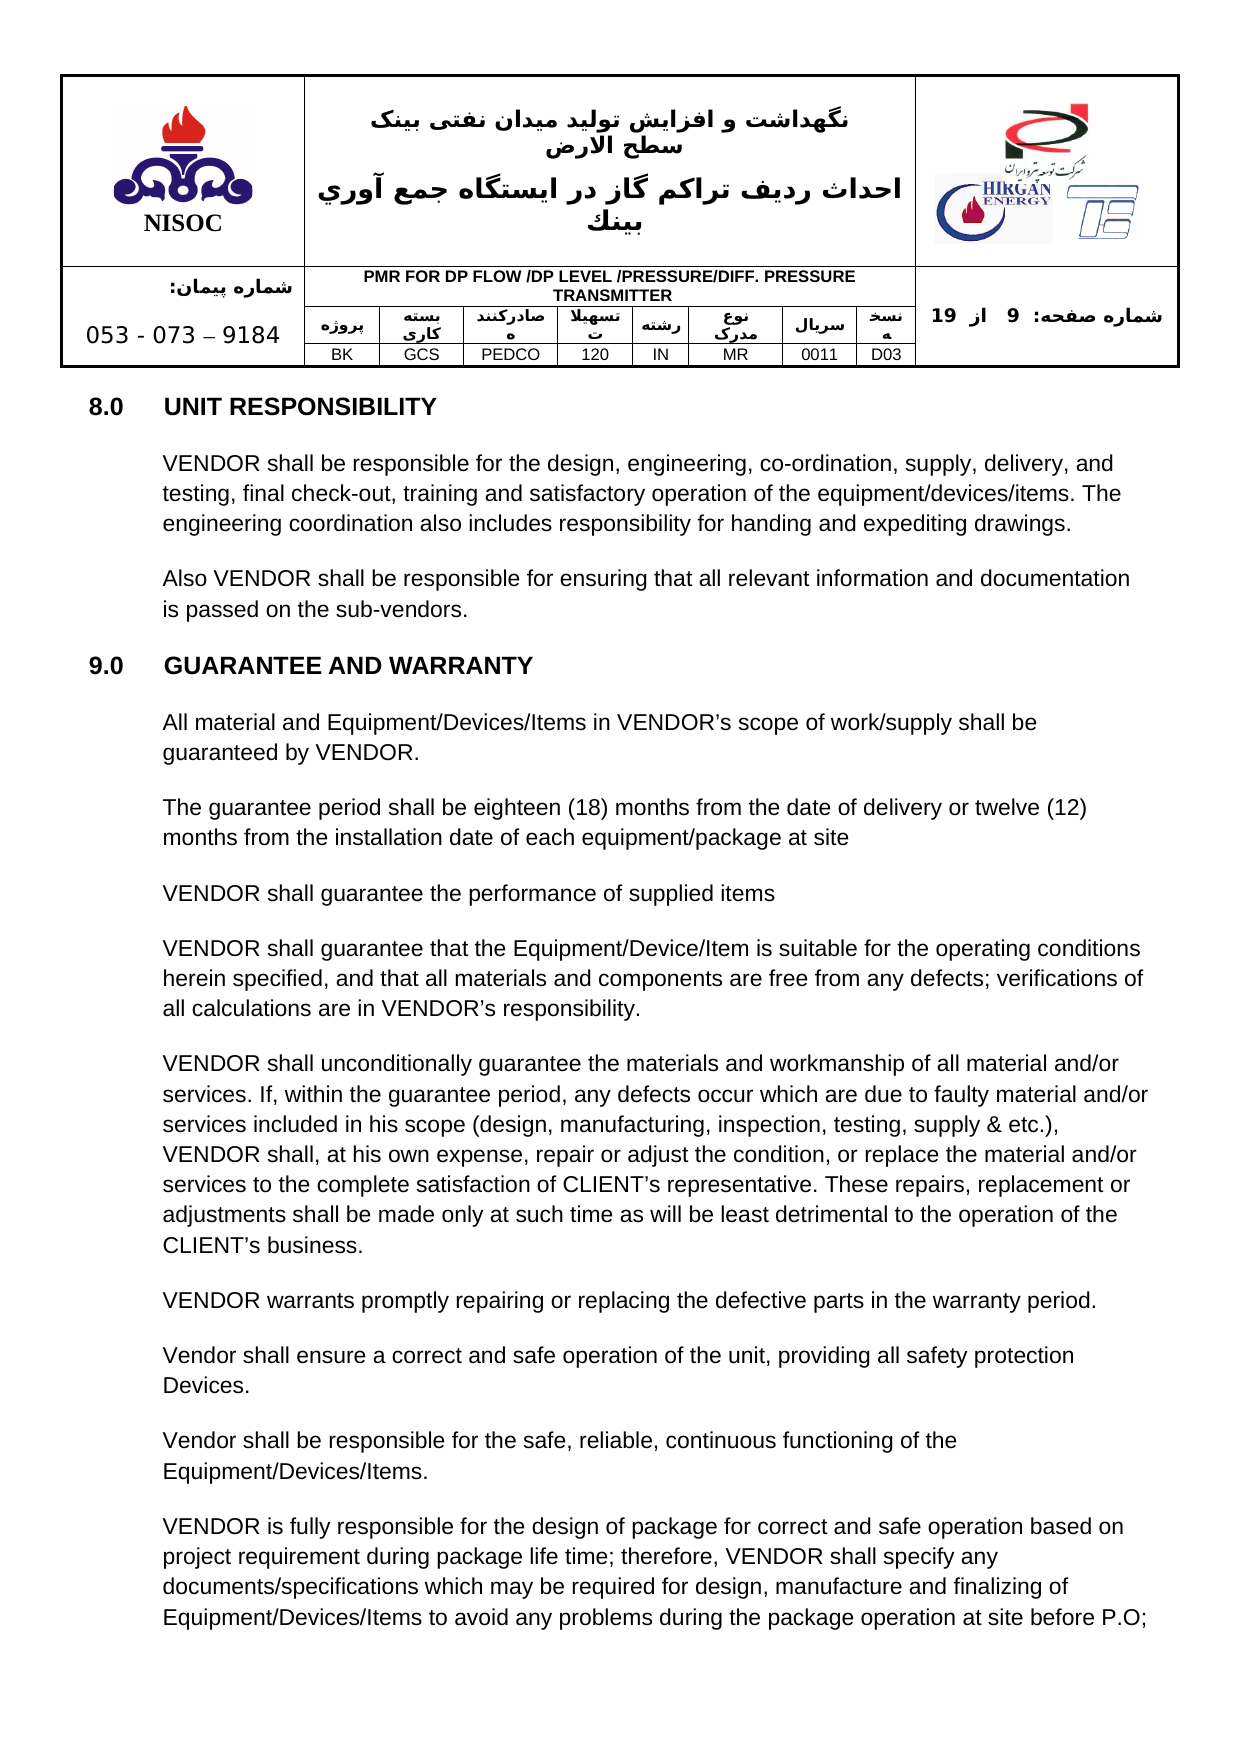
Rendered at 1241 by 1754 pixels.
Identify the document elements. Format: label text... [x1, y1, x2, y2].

list UNIT RESPONSIBILITY [89, 392, 1152, 420]
list GUARANTEE AND WARRANTY [89, 651, 1152, 679]
text The guarantee period shall be eighteen (18) months from the date of delivery or twelve (12) months from the installation date of each equipment/package at site [162, 794, 1152, 851]
text VENDOR shall guarantee that the Equipment/Device/Item is suitable for the operating conditions herein specified, and that all materials and components are free from any defects; verifications of all calculations are in VENDOR’s responsibility. [162, 935, 1152, 1022]
text Also VENDOR shall be responsible for ensuring that all relevant information and documentation is passed on the sub-vendors. [162, 565, 1152, 622]
picture [934, 103, 1089, 244]
picture [113, 106, 253, 208]
text VENDOR warrants promptly repairing or replacing the defective parts in the warranty period. [162, 1287, 1152, 1313]
text VENDOR shall be responsible for the design, engineering, co-ordination, supply, delivery, and testing, final check-out, training and satisfactory operation of the equipment/devices/items. The engineering coordination also includes responsibility for handing and expediting drawings. [162, 450, 1152, 536]
text VENDOR shall unconditionally guarantee the materials and workmanship of all material and/or services. If, within the guarantee period, any defects occur which are due to faulty material and/or services included in his scope (design, manufacturing, inspection, testing, supply & etc.), VENDOR shall, at his own expense, repair or adjust the condition, or replace the material and/or services to the complete satisfaction of CLIENT’s representative. These repairs, replacement or adjustments shall be made only at such time as will be least detrimental to the operation of the CLIENT’s business. [162, 1050, 1152, 1258]
text VENDOR shall guarantee the performance of supplied items [162, 879, 1152, 906]
text All material and Equipment/Devices/Items in VENDOR’s scope of work/supply shall be guaranteed by VENDOR. [162, 709, 1152, 765]
text Vendor shall ensure a correct and safe operation of the unit, providing all safety protection Devices. [162, 1342, 1152, 1399]
text Vendor shall be responsible for the safe, reliable, continuous functioning of the Equipment/Devices/Items. [162, 1427, 1152, 1484]
